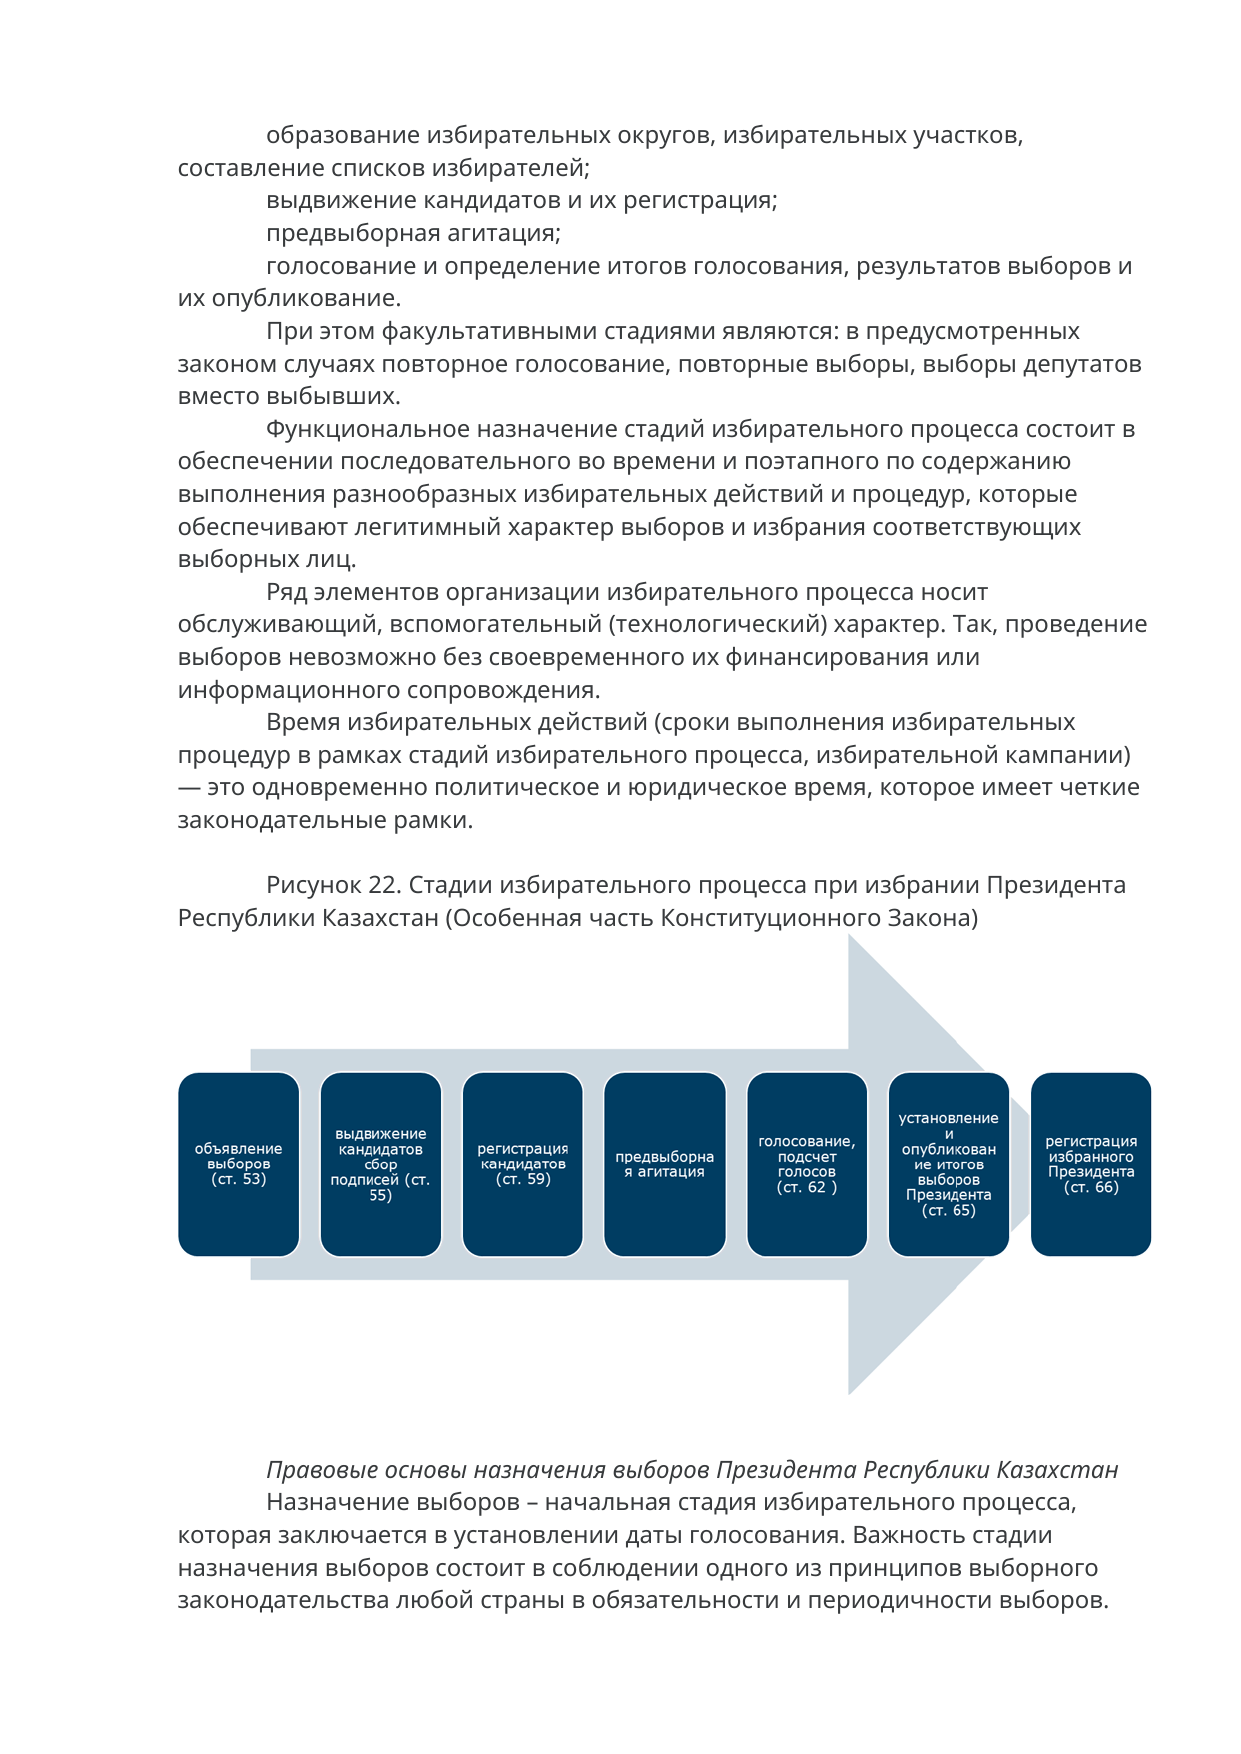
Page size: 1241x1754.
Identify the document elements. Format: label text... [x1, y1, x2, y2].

text выдвижение кандидатов и их регистрация; [177, 183, 1152, 216]
text Правовые основы назначения выборов Президента Республики Казахстан [177, 1453, 1152, 1485]
text Функциональное назначение стадий избирательного процесса состоит в обеспечении последовательного во времени и поэтапного по содержанию выполнения разнообразных избирательных действий и процедур, которые обеспечивают легитимный характер выборов и избрания соответствующих выборных лиц. [177, 412, 1152, 574]
text Ряд элементов организации избирательного процесса носит обслуживающий, вспомогательный (технологический) характер. Так, проведение выборов невозможно без своевременного их финансирования или информационного сопровождения. [177, 574, 1152, 705]
text Назначение выборов – начальная стадия избирательного процесса, которая заключается в установлении даты голосования. Важность стадии назначения выборов состоит в соблюдении одного из принципов выборного законодательства любой страны в обязательности и периодичности выборов. [177, 1485, 1152, 1616]
text голосование и определение итогов голосования, результатов выборов и их опубликование. [177, 248, 1152, 314]
text предвыборная агитация; [177, 216, 1152, 248]
text образование избирательных округов, избирательных участков, составление списков избирателей; [177, 118, 1152, 183]
text Рисунок 22. Стадии избирательного процесса при избрании Президента Республики Казахстан (Особенная часть Конституционного Закона) [177, 868, 1152, 933]
picture [177, 933, 1152, 1395]
text Время избирательных действий (сроки выполнения избирательных процедур в рамках стадий избирательного процесса, избирательной кампании) — это одновременно политическое и юридическое время, которое имеет четкие законодательные рамки. [177, 705, 1152, 835]
text При этом факультативными стадиями являются: в предусмотренных законом случаях повторное голосование, повторные выборы, выборы депутатов вместо выбывших. [177, 314, 1152, 412]
